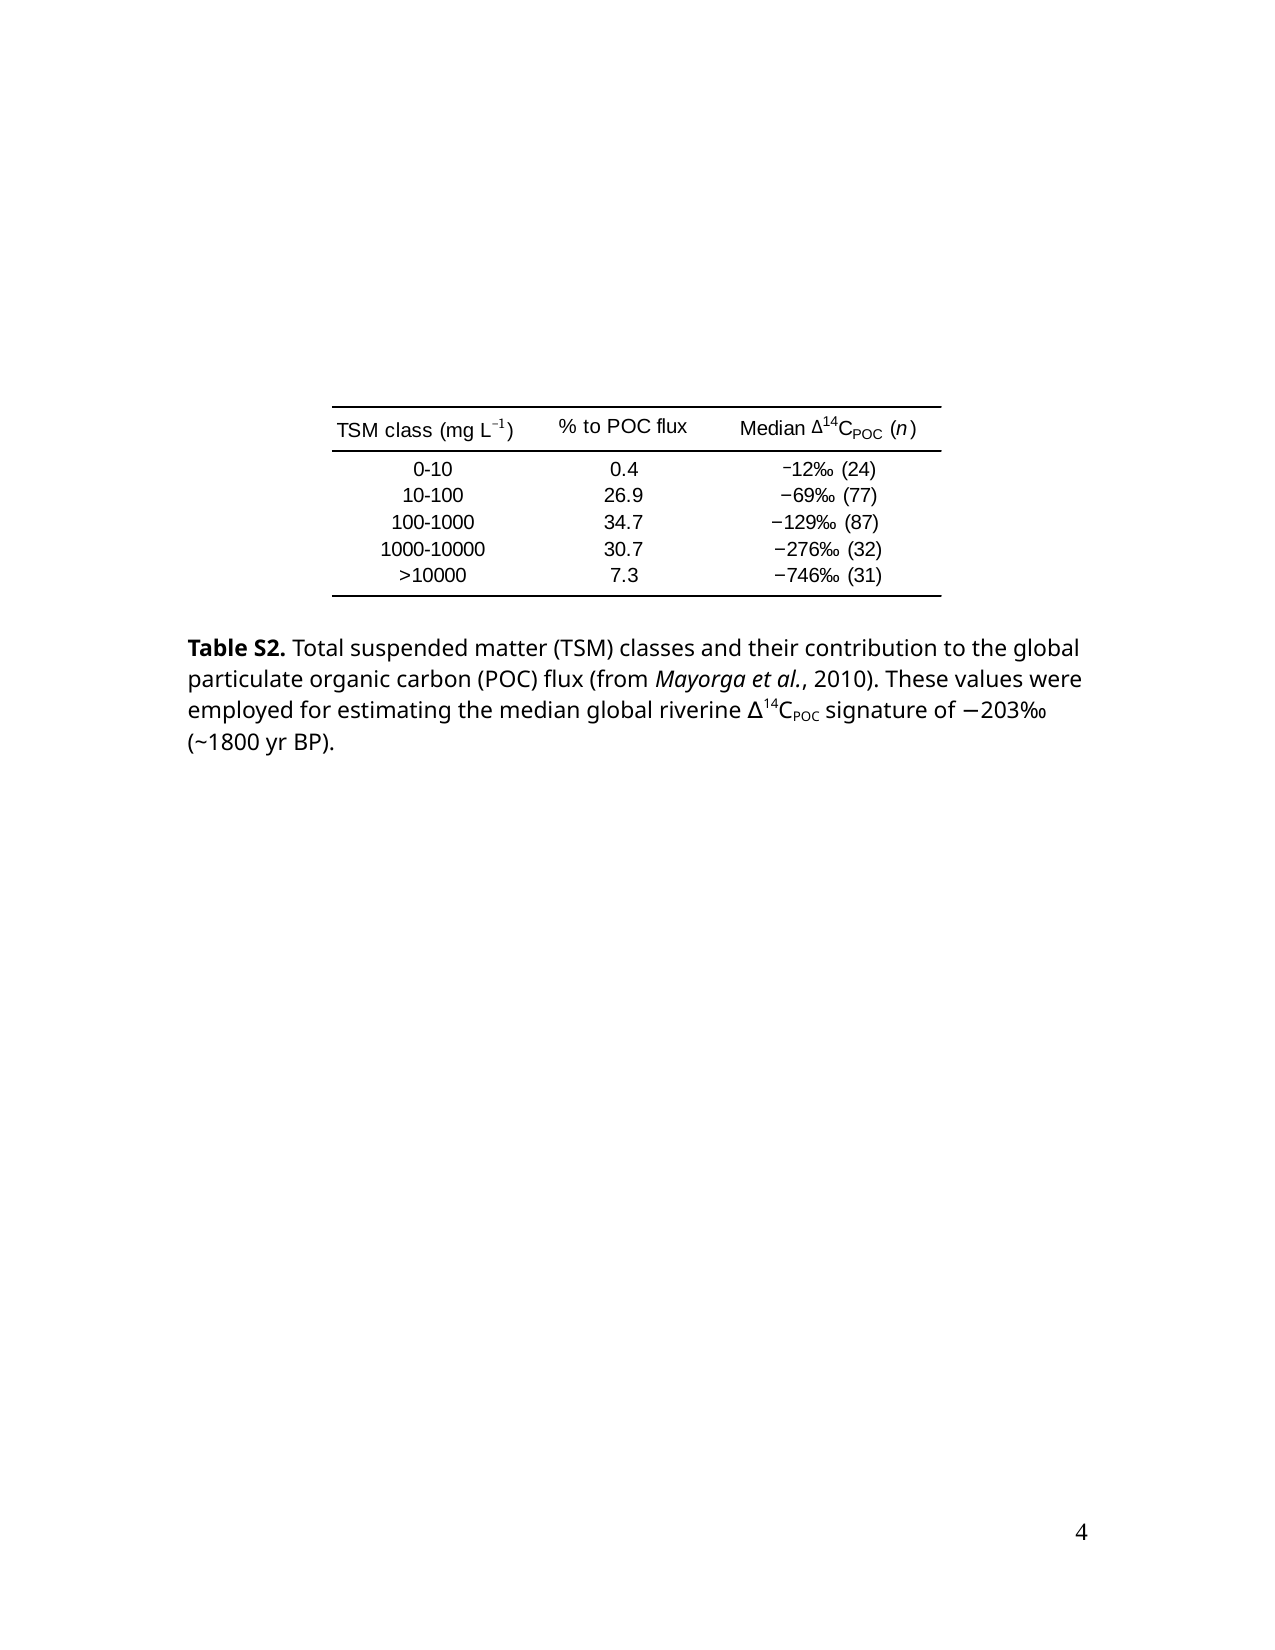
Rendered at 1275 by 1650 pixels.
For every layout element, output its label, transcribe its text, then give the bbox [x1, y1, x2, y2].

text Table S2. Total suspended matter (TSM) classes and their contribution to the global particulate organic carbon (POC) flux (from Mayorga et al., 2010). These values were employed for estimating the median global riverine ∆14CPOC signature of −203‰ (~1800 yr BP). [187, 632, 1087, 757]
